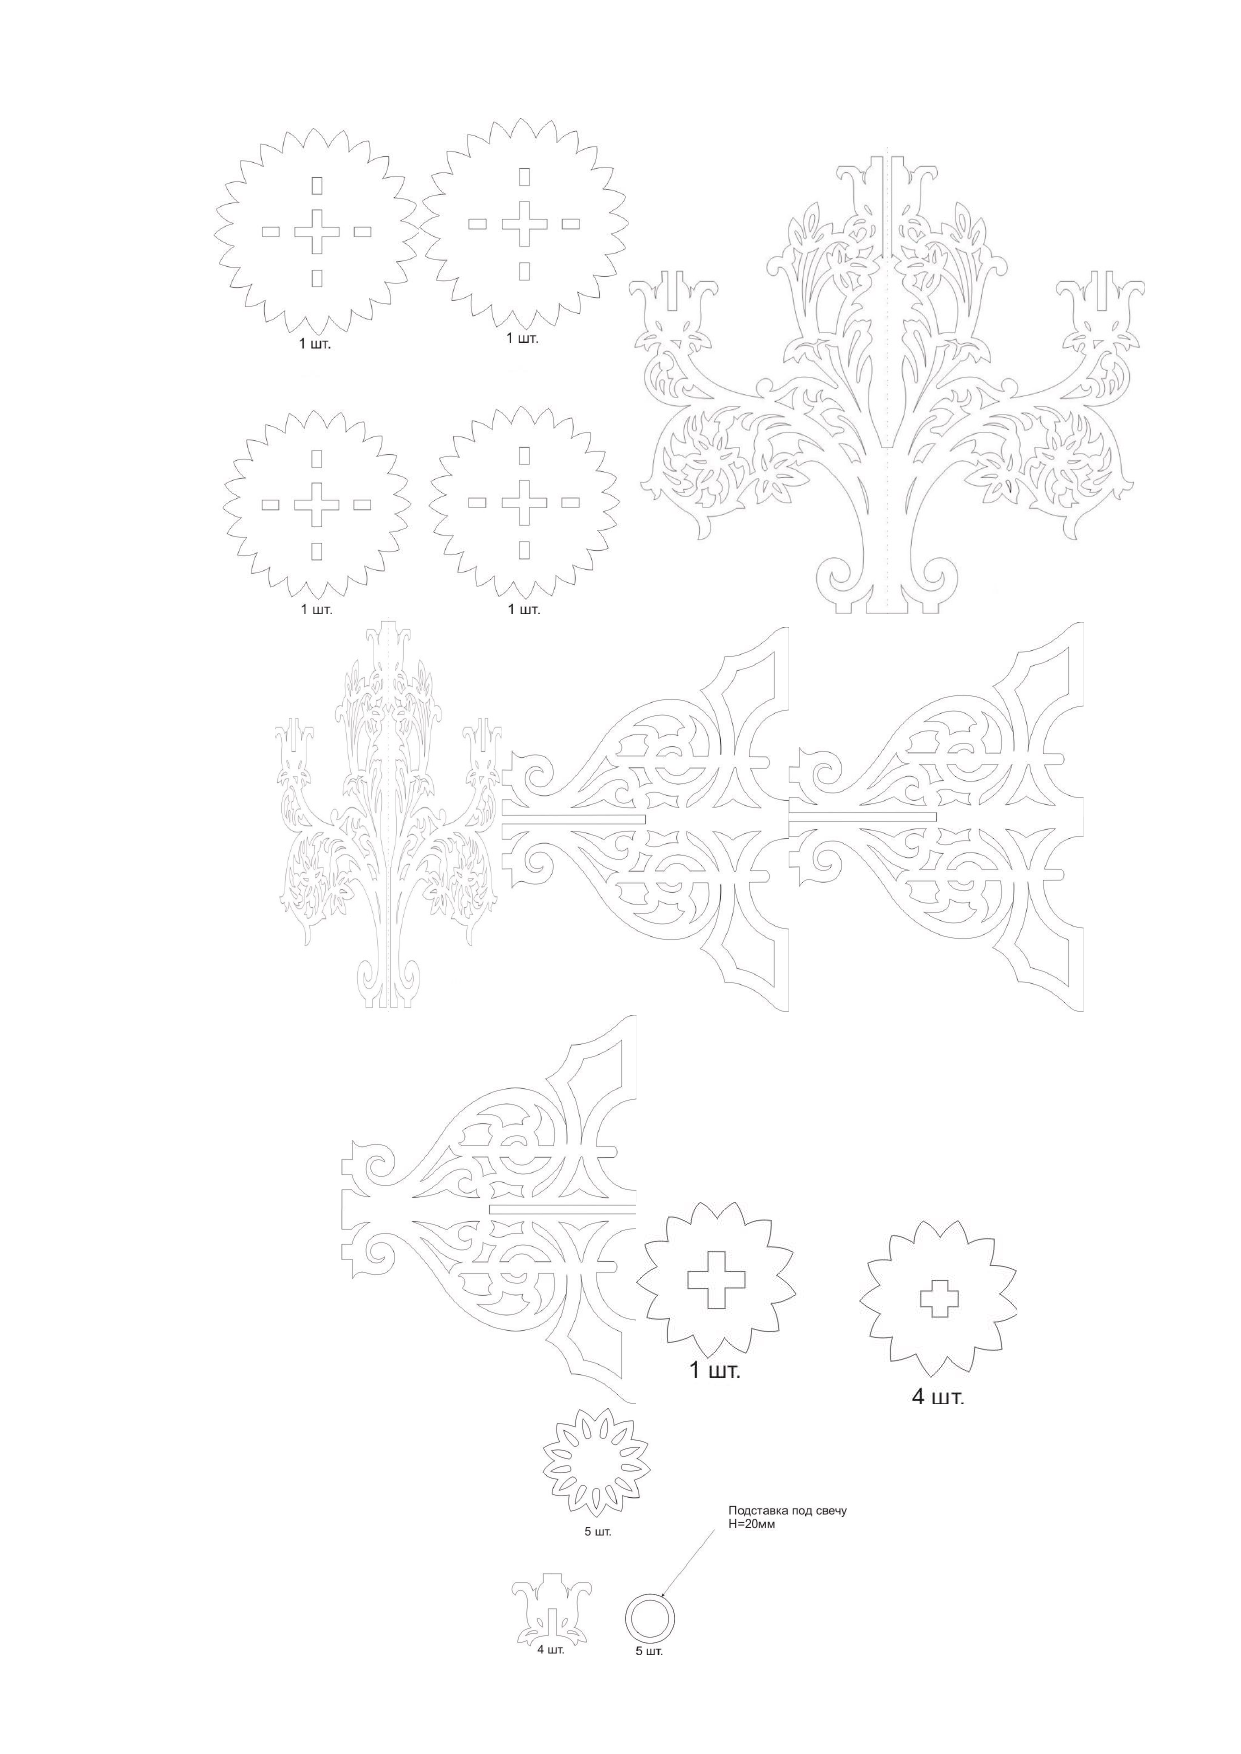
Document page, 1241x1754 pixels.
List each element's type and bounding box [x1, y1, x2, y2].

picture [275, 617, 1084, 1012]
picture [341, 1015, 1018, 1404]
picture [511, 1408, 847, 1655]
picture [213, 118, 1145, 614]
